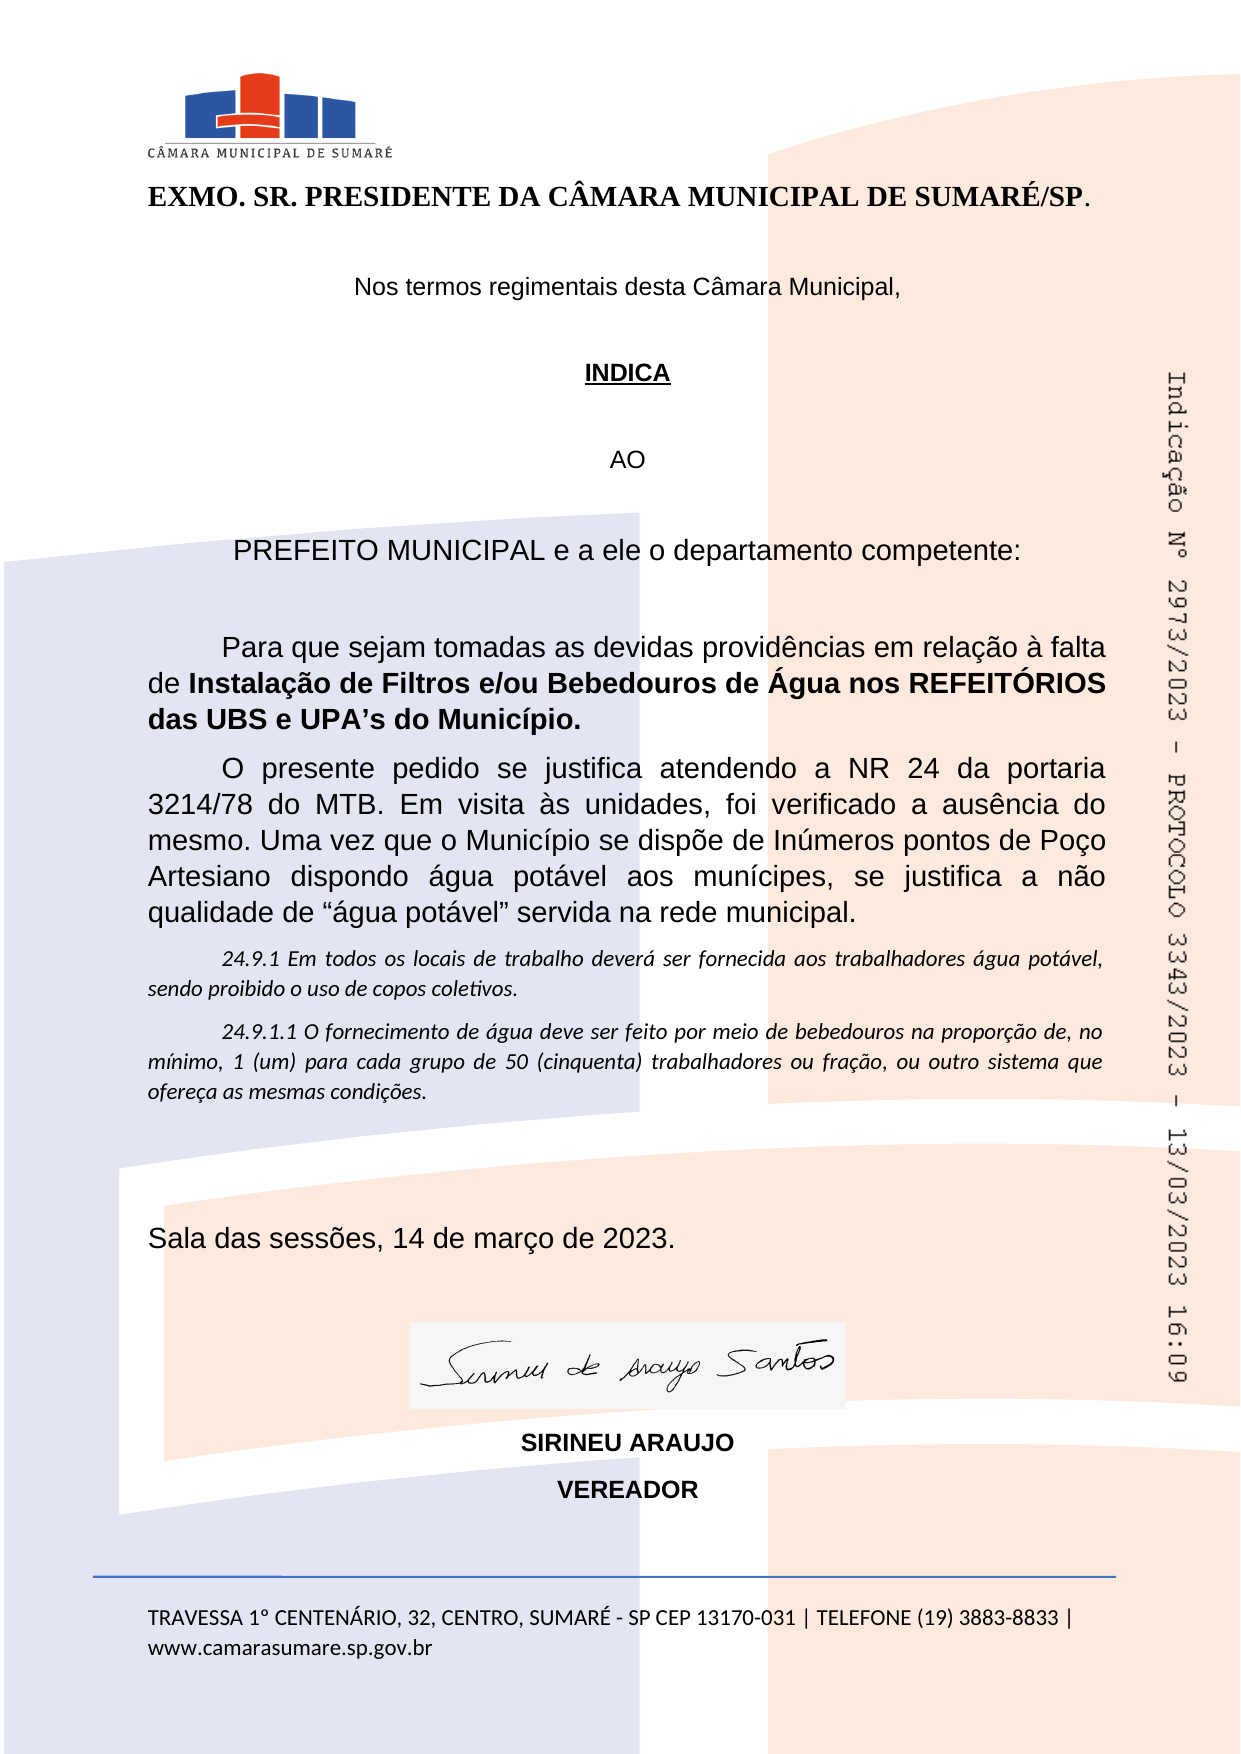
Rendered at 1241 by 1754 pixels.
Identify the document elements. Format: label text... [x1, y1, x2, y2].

text PREFEITO MUNICIPAL e a ele o departamento competente: [148, 533, 1107, 566]
text Sala das sessões, 14 de março de 2023. [148, 1222, 1107, 1255]
text AO [148, 446, 1107, 474]
picture [409, 1322, 846, 1409]
text Para que sejam tomadas as devidas providências em relação à falta de Instalação de Filtros e/ou Bebedouros de Água nos REFEITÓRIOS das UBS e UPA’s do Município. [148, 630, 1107, 736]
text SIRINEU ARAUJO [148, 1428, 1107, 1457]
text INDICA [148, 358, 1107, 387]
picture [147, 73, 394, 160]
text 24.9.1 Em todos os locais de trabalho deverá ser fornecida aos trabalhadores água potável, sendo proibido o uso de copos coletivos. [148, 944, 1107, 1002]
picture [1142, 366, 1205, 1388]
text 24.9.1.1 O fornecimento de água deve ser feito por meio de bebedouros na proporção de, no mínimo, 1 (um) para cada grupo de 50 (cinquenta) trabalhadores ou fração, ou outro sistema que ofereça as mesmas condições. [148, 1017, 1107, 1105]
text EXMO. SR. PRESIDENTE DA CÂMARA MUNICIPAL DE SUMARÉ/SP. [148, 179, 1107, 212]
text O presente pedido se justifica atendendo a NR 24 da portaria 3214/78 do MTB. Em visita às unidades, foi verificado a ausência do mesmo. Uma vez que o Município se dispõe de Inúmeros pontos de Poço Artesiano dispondo água potável aos munícipes, se justifica a não qualidade de “água potável” servida na rede municipal. [148, 751, 1107, 929]
text Nos termos regimentais desta Câmara Municipal, [148, 272, 1107, 301]
text VEREADOR [148, 1476, 1107, 1504]
